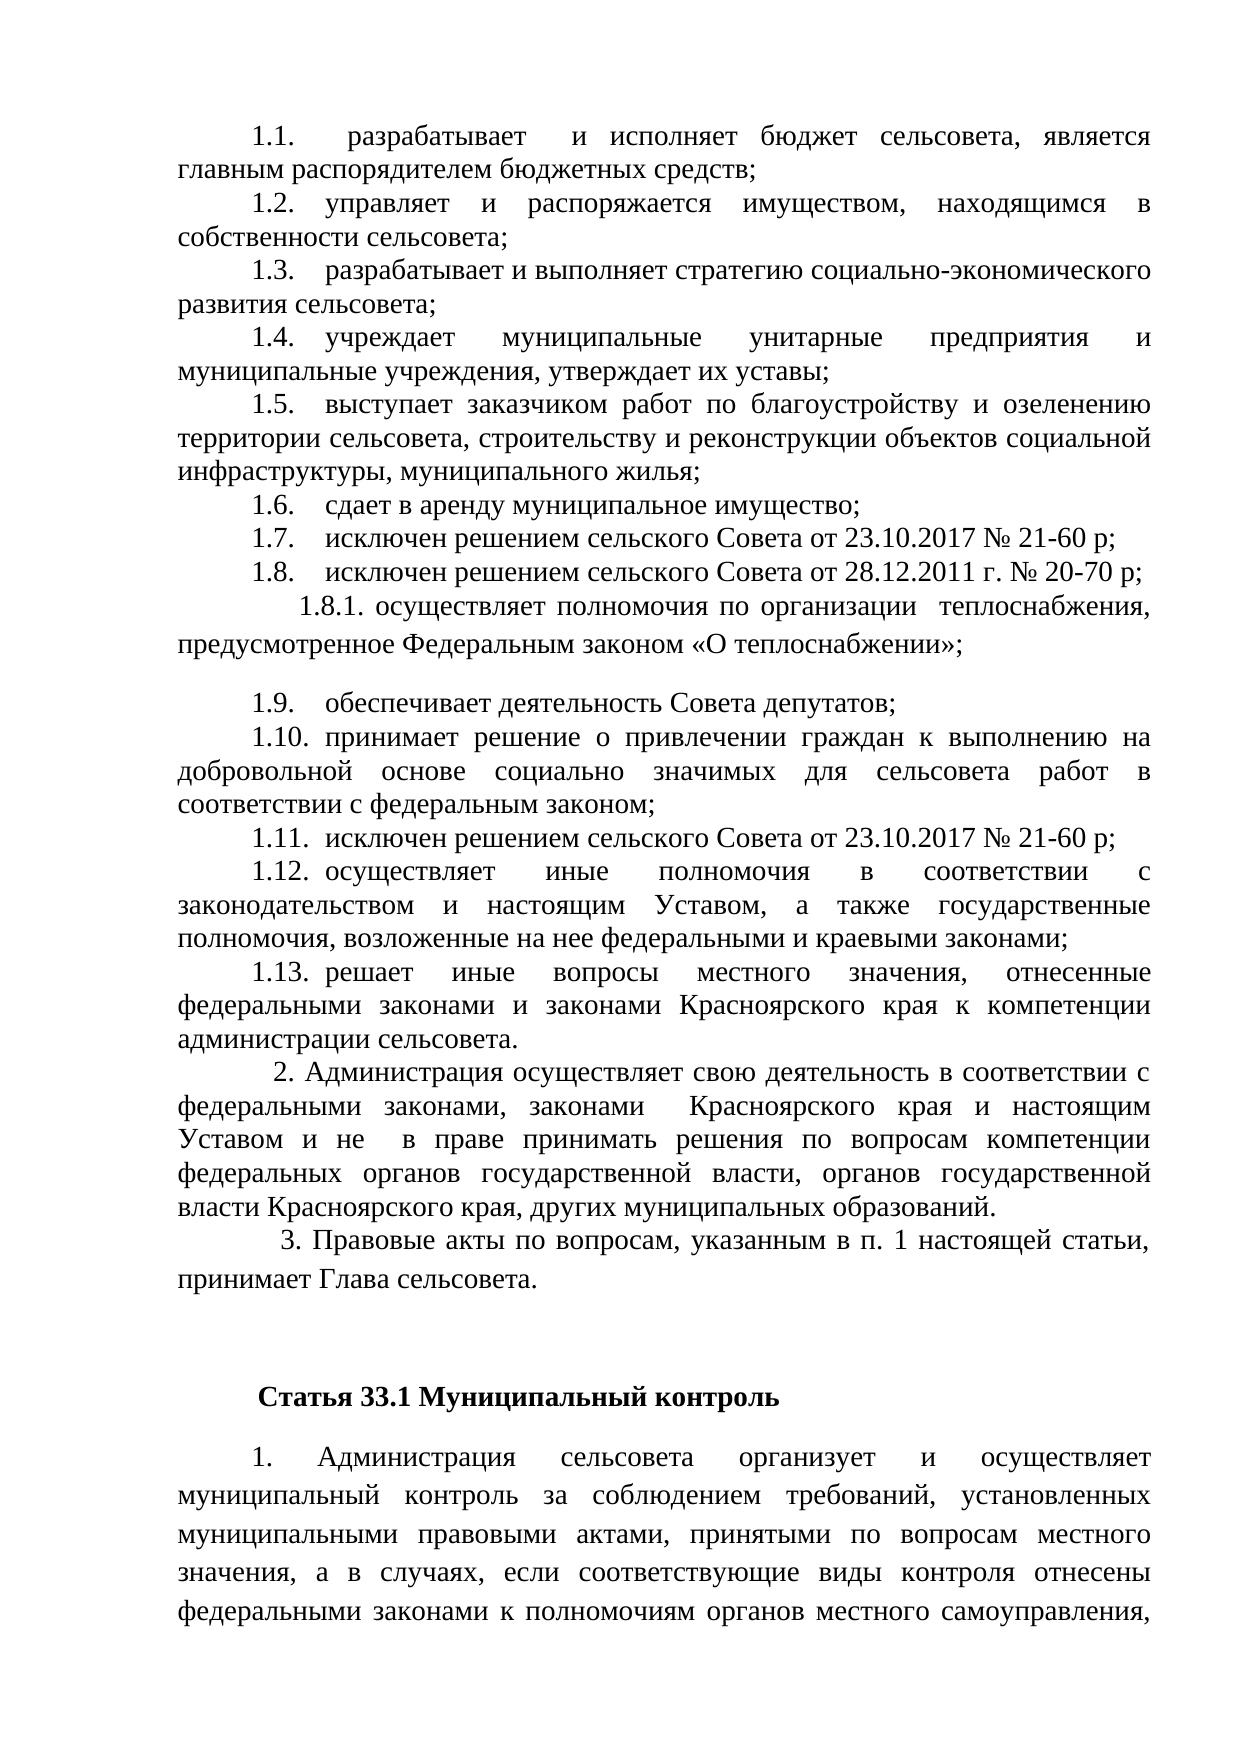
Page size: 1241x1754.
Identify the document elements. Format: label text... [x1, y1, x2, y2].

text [177, 1439, 1152, 1627]
list исключен решением сельского Совета от 28.12.2011 г. № 20-70 р; [177, 554, 1152, 588]
list разрабатывает и выполняет стратегию социально-экономического развития сельсовета; [177, 252, 1152, 319]
list решает иные вопросы местного значения, отнесенные федеральными законами и законами Красноярского края к компетенции администрации сельсовета. [177, 954, 1152, 1054]
text 3. Правовые акты по вопросам, указанным в п. 1 настоящей статьи, принимает Глава сельсовета. [177, 1222, 1152, 1294]
list разрабатывает и исполняет бюджет сельсовета, является главным распорядителем бюджетных средств; [177, 118, 1152, 185]
list исключен решением сельского Совета от 23.10.2017 № 21-60 р; [177, 521, 1152, 554]
list управляет и распоряжается имуществом, находящимся в собственности сельсовета; [177, 185, 1152, 252]
list принимает решение о привлечении граждан к выполнению на добровольной основе социально значимых для сельсовета работ в соответствии с федеральным законом; [177, 719, 1152, 820]
list выступает заказчиком работ по благоустройству и озеленению территории сельсовета, строительству и реконструкции объектов социальной инфраструктуры, муниципального жилья; [177, 386, 1152, 487]
list обеспечивает деятельность Совета депутатов; [177, 686, 1152, 719]
list осуществляет иные полномочия в соответствии с законодательством и настоящим Уставом, а также государственные полномочия, возложенные на нее федеральными и краевыми законами; [177, 853, 1152, 954]
text 1.8.1. осуществляет полномочия по организации теплоснабжения, предусмотренное Федеральным законом «О теплоснабжении»; [177, 588, 1152, 660]
list сдает в аренду муниципальное имущество; [177, 487, 1152, 521]
list учреждает муниципальные унитарные предприятия и муниципальные учреждения, утверждает их уставы; [177, 319, 1152, 386]
text Статья 33.1 Муниципальный контроль [177, 1379, 1152, 1413]
list исключен решением сельского Совета от 23.10.2017 № 21-60 р; [177, 820, 1152, 853]
text 2. Администрация осуществляет свою деятельность в соответствии с федеральными законами, законами Красноярского края и настоящим Уставом и не в праве принимать решения по вопросам компетенции федеральных органов государственной власти, органов государственной власти Красноярского края, других муниципальных образований. [177, 1054, 1152, 1222]
